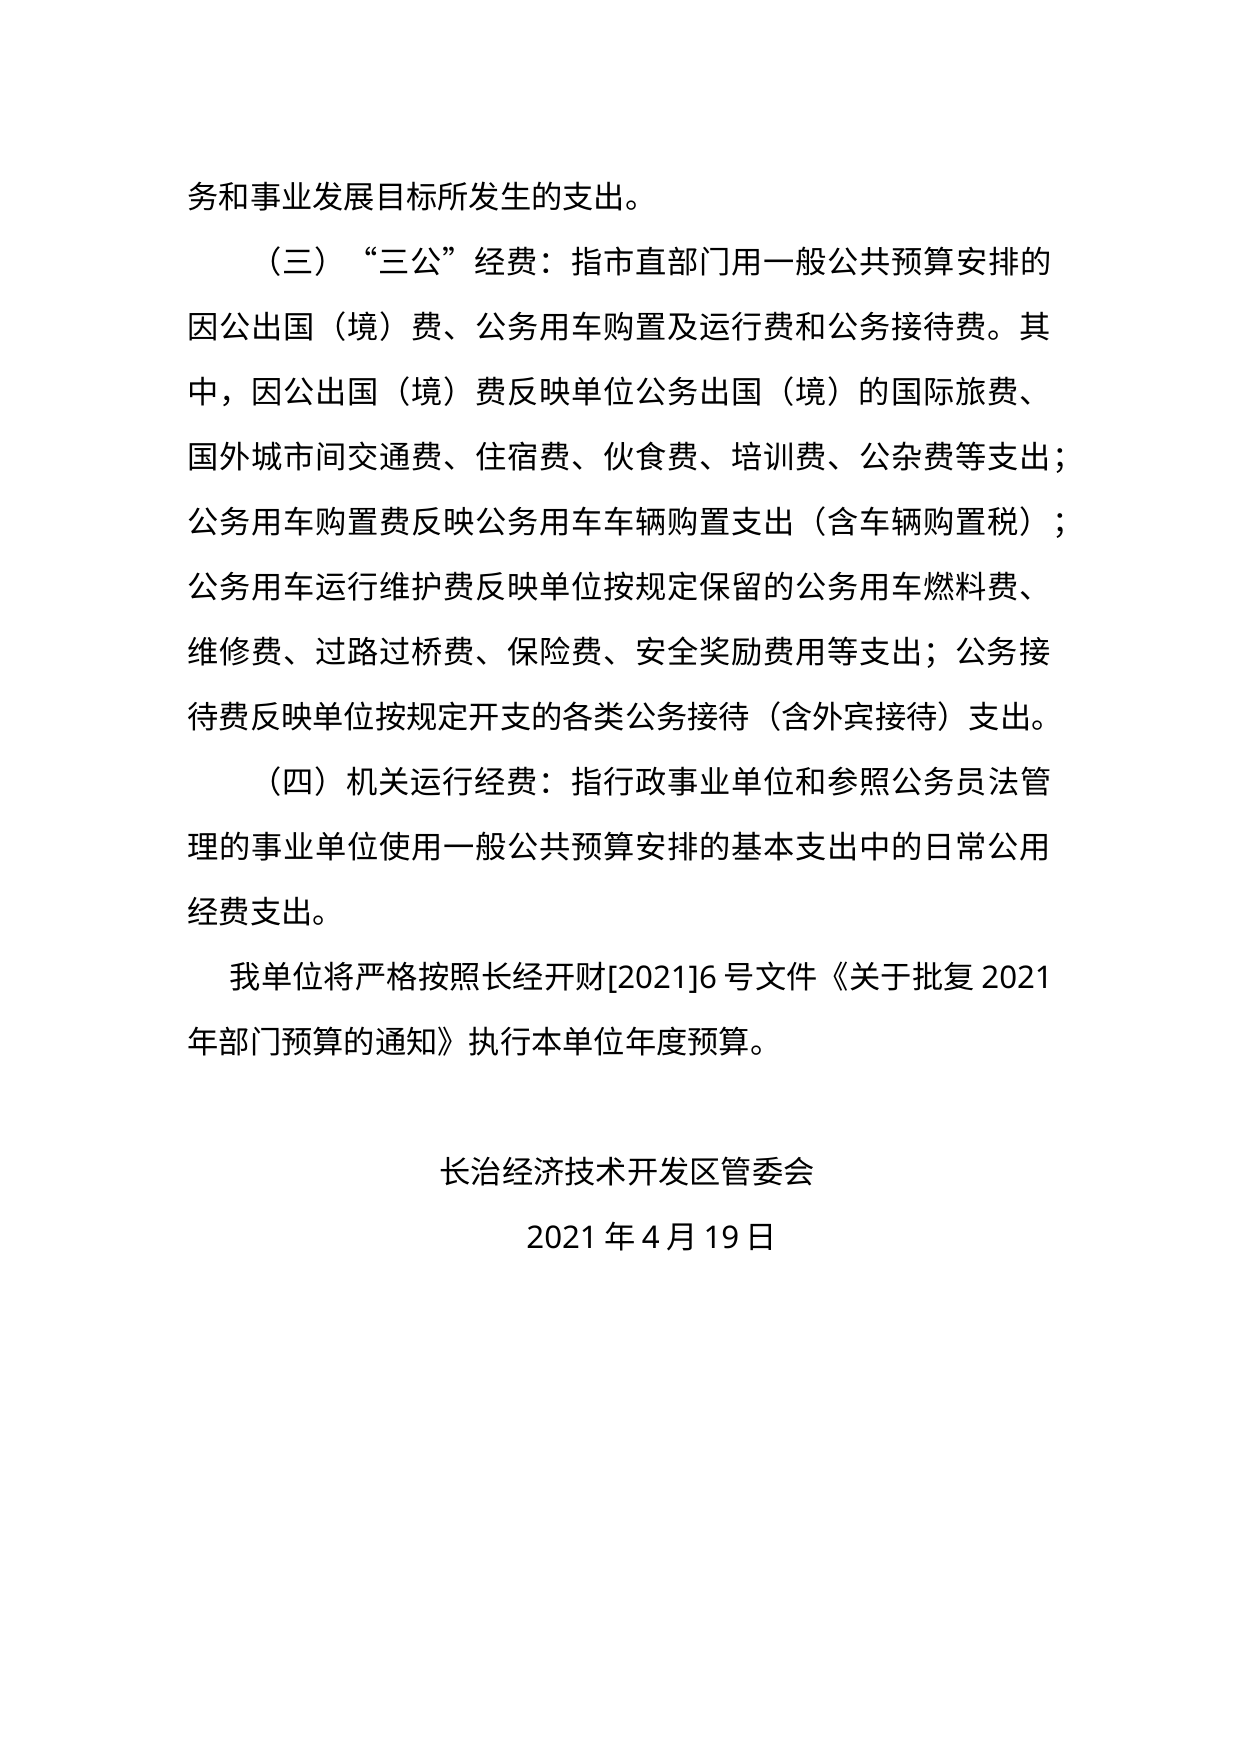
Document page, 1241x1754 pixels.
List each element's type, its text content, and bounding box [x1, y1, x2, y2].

text （四）机关运行经费：指行政事业单位和参照公务员法管理的事业单位使用一般公共预算安排的基本支出中的日常公用经费支出。 [187, 747, 1053, 942]
text 长治经济技术开发区管委会 [187, 1137, 1053, 1202]
text 务和事业发展目标所发生的支出。 [187, 162, 1053, 227]
text （三）“三公”经费：指市直部门用一般公共预算安排的因公出国（境）费、公务用车购置及运行费和公务接待费。其中，因公出国（境）费反映单位公务出国（境）的国际旅费、国外城市间交通费、住宿费、伙食费、培训费、公杂费等支出；公务用车购置费反映公务用车车辆购置支出（含车辆购置税）；公务用车运行维护费反映单位按规定保留的公务用车燃料费、维修费、过路过桥费、保险费、安全奖励费用等支出；公务接待费反映单位按规定开支的各类公务接待（含外宾接待）支出。 [187, 227, 1053, 747]
text 2021年4月19日 [187, 1202, 1053, 1267]
text 我单位将严格按照长经开财[2021]6号文件《关于批复2021年部门预算的通知》执行本单位年度预算。 [187, 942, 1053, 1072]
